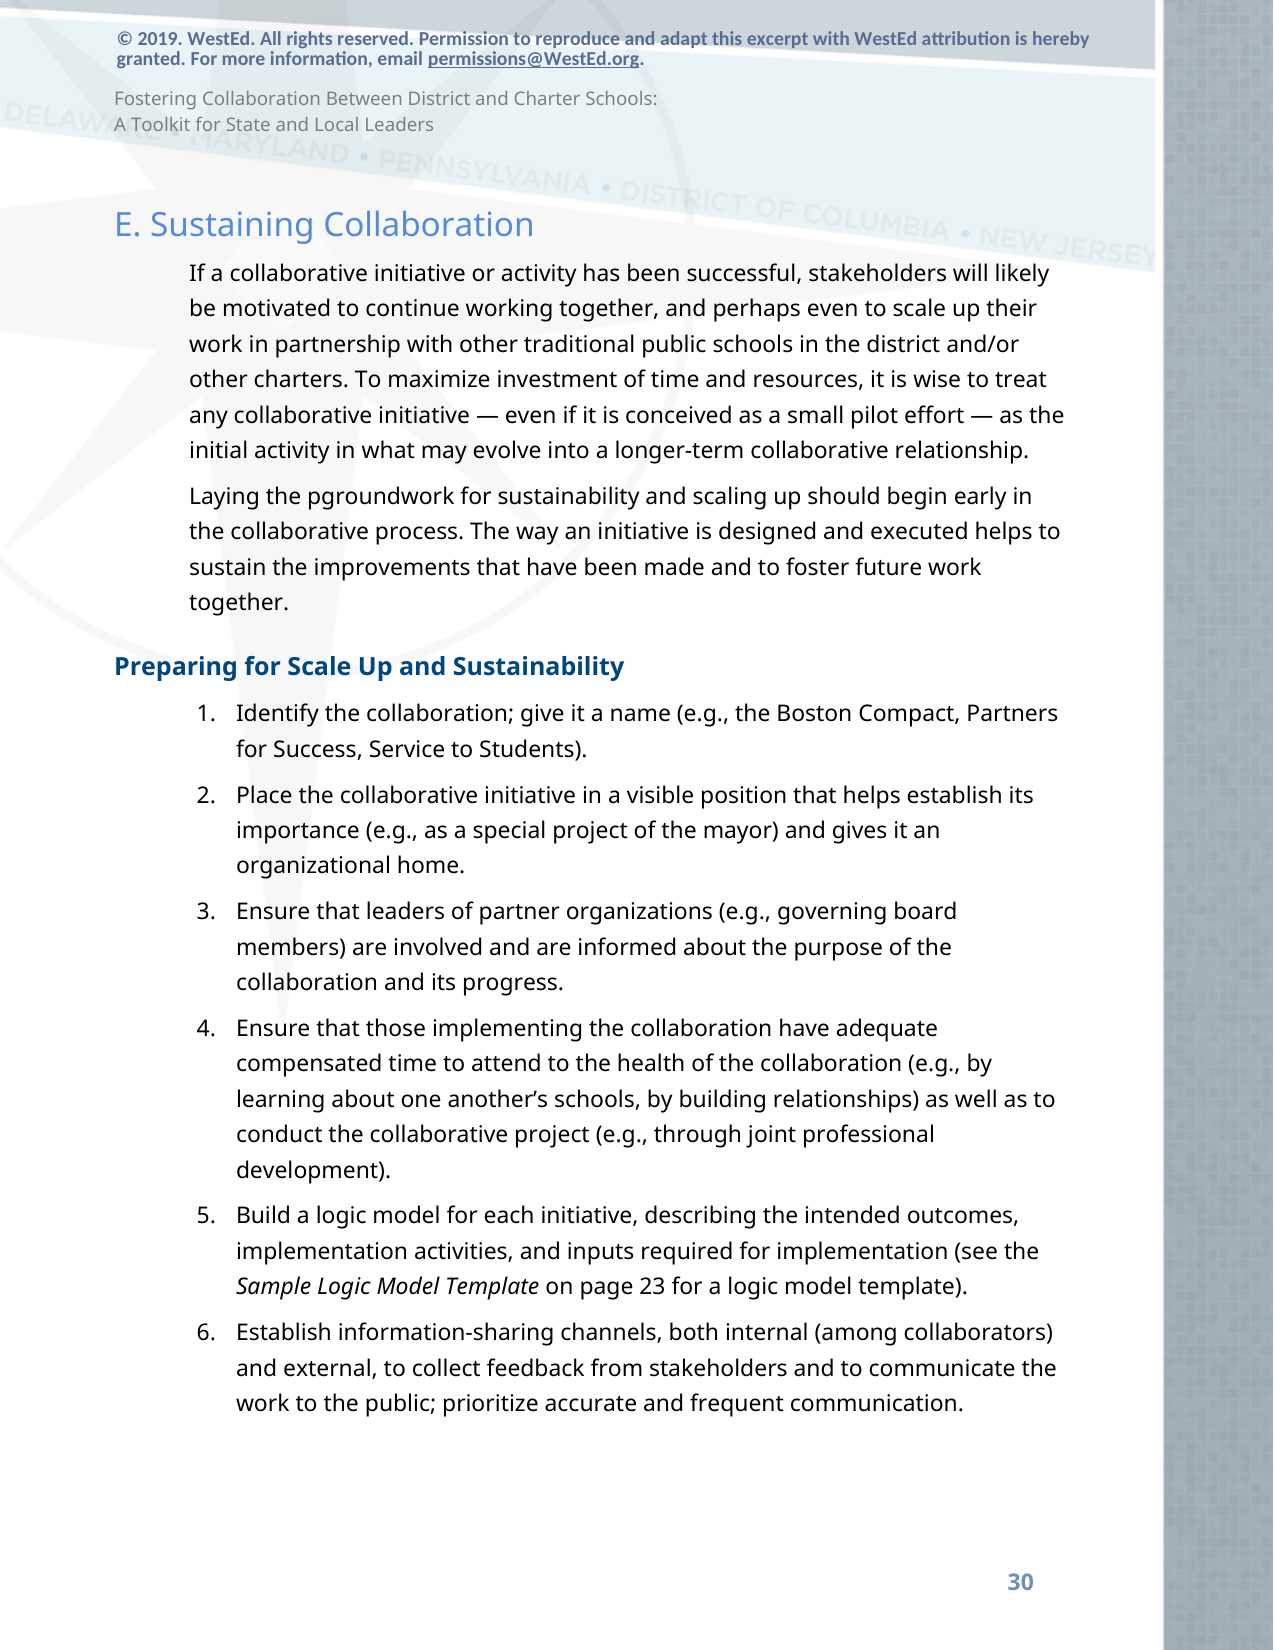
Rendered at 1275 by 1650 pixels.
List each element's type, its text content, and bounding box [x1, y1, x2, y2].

list Build a logic model for each initiative, describing the intended outcomes, implementation activities, and inputs required for implementation (see the Sample Logic Model Template on page 23 for a logic model template). [196, 1195, 1071, 1301]
list Place the collaborative initiative in a visible position that helps establish its importance (e.g., as a special project of the mayor) and gives it an organizational home. [196, 774, 1071, 881]
list Establish information-sharing channels, both internal (among collaborators) and external, to collect feedback from stakeholders and to communicate the work to the public; prioritize accurate and frequent communication. [196, 1312, 1071, 1418]
picture [0, 0, 1273, 1650]
list Ensure that those implementing the collaboration have adequate compensated time to attend to the health of the collaboration (e.g., by learning about one another’s schools, by building relationships) as well as to conduct the collaborative project (e.g., through joint professional development). [196, 1008, 1071, 1185]
text Laying the pgroundwork for sustainability and scaling up should begin early in the collaborative process. The way an initiative is designed and executed helps to sustain the improvements that have been made and to foster future work together. [189, 476, 1071, 617]
subtitle E. Sustaining Collaboration [114, 213, 1183, 242]
list Identify the collaboration; give it a name (e.g., the Boston Compact, Partners for Success, Service to Students). [196, 693, 1071, 764]
list Ensure that leaders of partner organizations (e.g., governing board members) are involved and are informed about the purpose of the collaboration and its progress. [196, 891, 1071, 997]
text If a collaborative initiative or activity has been successful, stakeholders will likely be motivated to continue working together, and perhaps even to scale up their work in partnership with other traditional public schools in the district and/or other charters. To maximize investment of time and resources, it is wise to treat any collaborative initiative — even if it is conceived as a small pilot effort — as the initial activity in what may evolve into a longer-term collaborative relationship. [189, 253, 1071, 465]
text Preparing for Scale Up and Sustainability [114, 649, 1183, 683]
